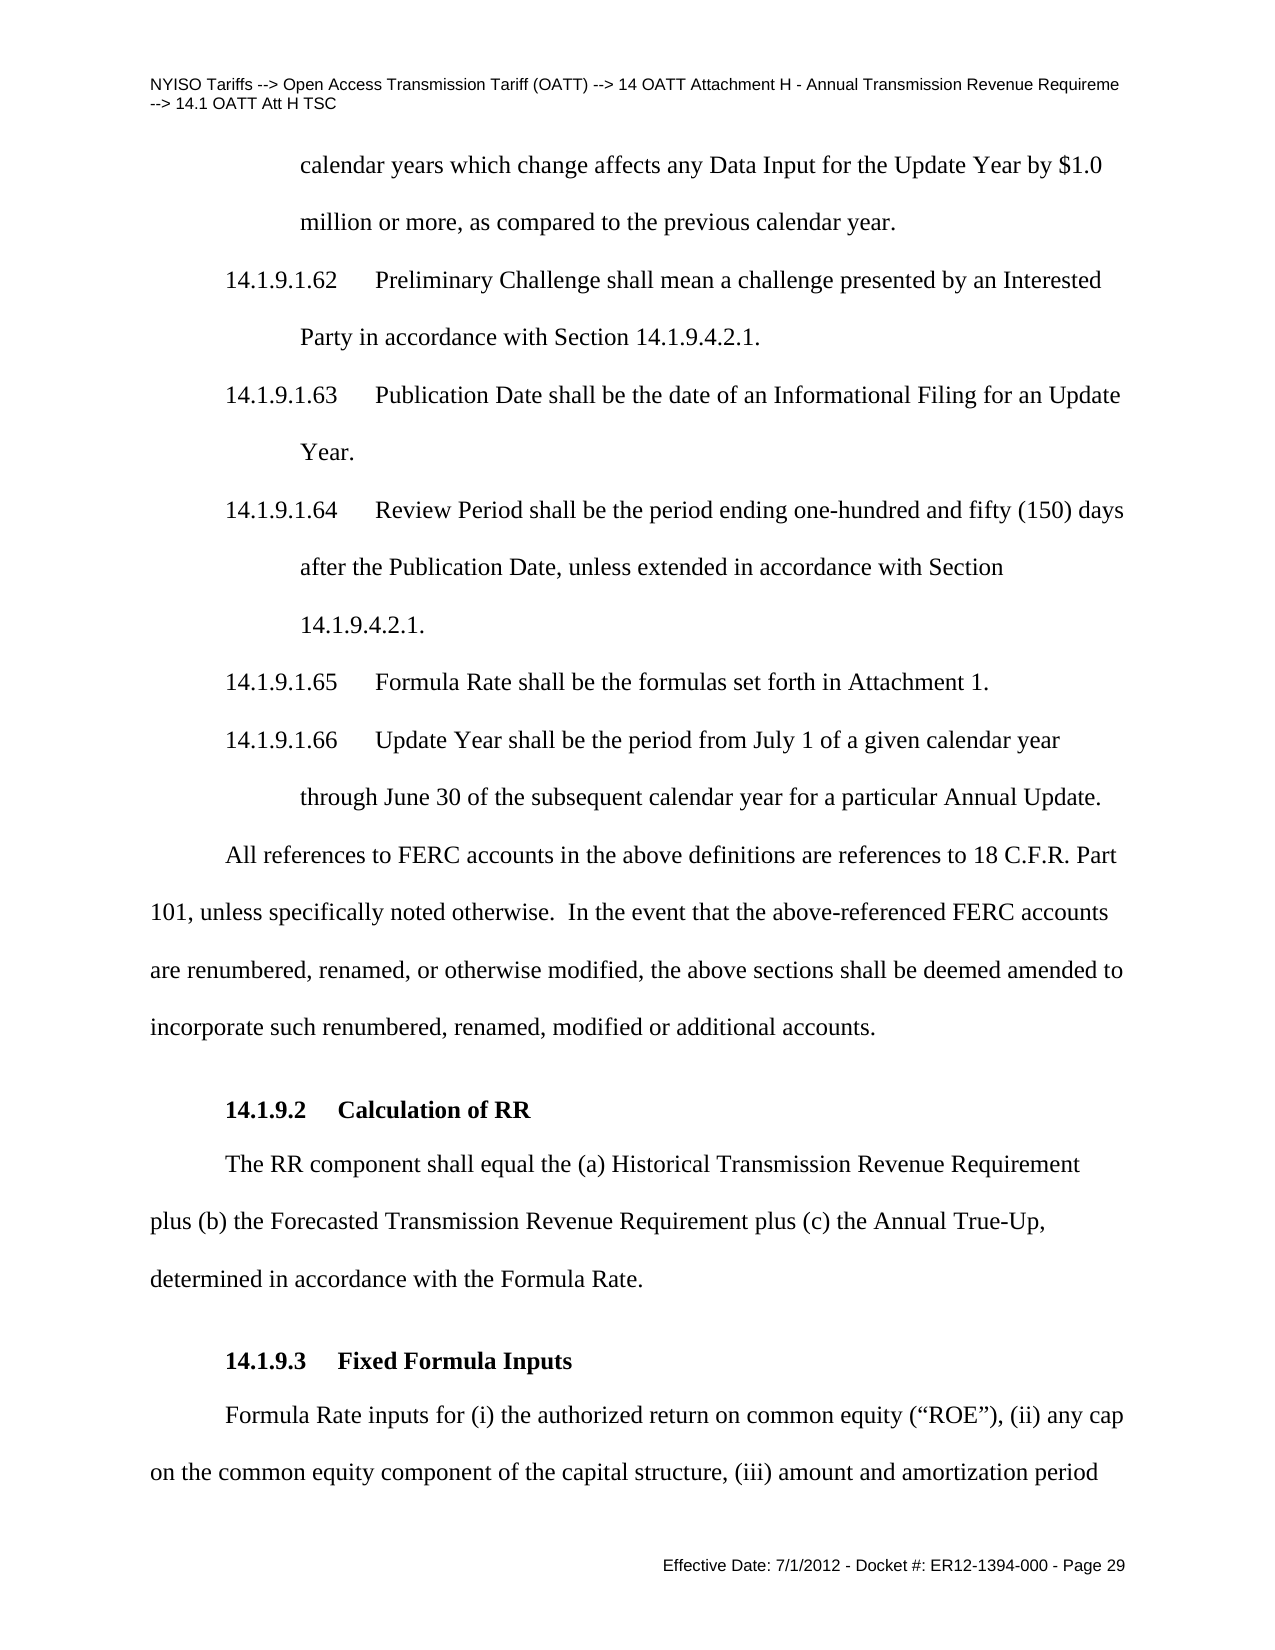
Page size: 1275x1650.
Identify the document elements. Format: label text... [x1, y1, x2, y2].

subtitle 14.1.9.2 Calculation of RR [225, 1095, 1125, 1124]
subtitle 14.1.9.3 Fixed Formula Inputs [225, 1346, 1125, 1375]
text 14.1.9.1.64 Review Period shall be the period ending one-hundred and fifty (150) days after the Publication Date, unless extended in accordance with Section 14.1.9.4.2.1. [225, 495, 1125, 639]
text 14.1.9.1.66 Update Year shall be the period from July 1 of a given calendar year through June 30 of the subsequent calendar year for a particular Annual Update. [225, 725, 1125, 811]
text All references to FERC accounts in the above definitions are references to 18 C.F.R. Part 101, unless specifically noted otherwise. In the event that the above-referenced FERC accounts are renumbered, renamed, or otherwise modified, the above sections shall be deemed amended to incorporate such renumbered, renamed, modified or additional accounts. [150, 840, 1125, 1041]
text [225, 150, 1125, 236]
text 14.1.9.1.63 Publication Date shall be the date of an Informational Filing for an Update Year. [225, 380, 1125, 466]
text The RR component shall equal the (a) Historical Transmission Revenue Requirement plus (b) the Forecasted Transmission Revenue Requirement plus (c) the Annual True-Up, determined in accordance with the Formula Rate. [150, 1149, 1125, 1292]
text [150, 1400, 1125, 1486]
text 14.1.9.1.62 Preliminary Challenge shall mean a challenge presented by an Interested Party in accordance with Section 14.1.9.4.2.1. [225, 265, 1125, 351]
text 14.1.9.1.65 Formula Rate shall be the formulas set forth in Attachment 1. [225, 667, 1125, 696]
